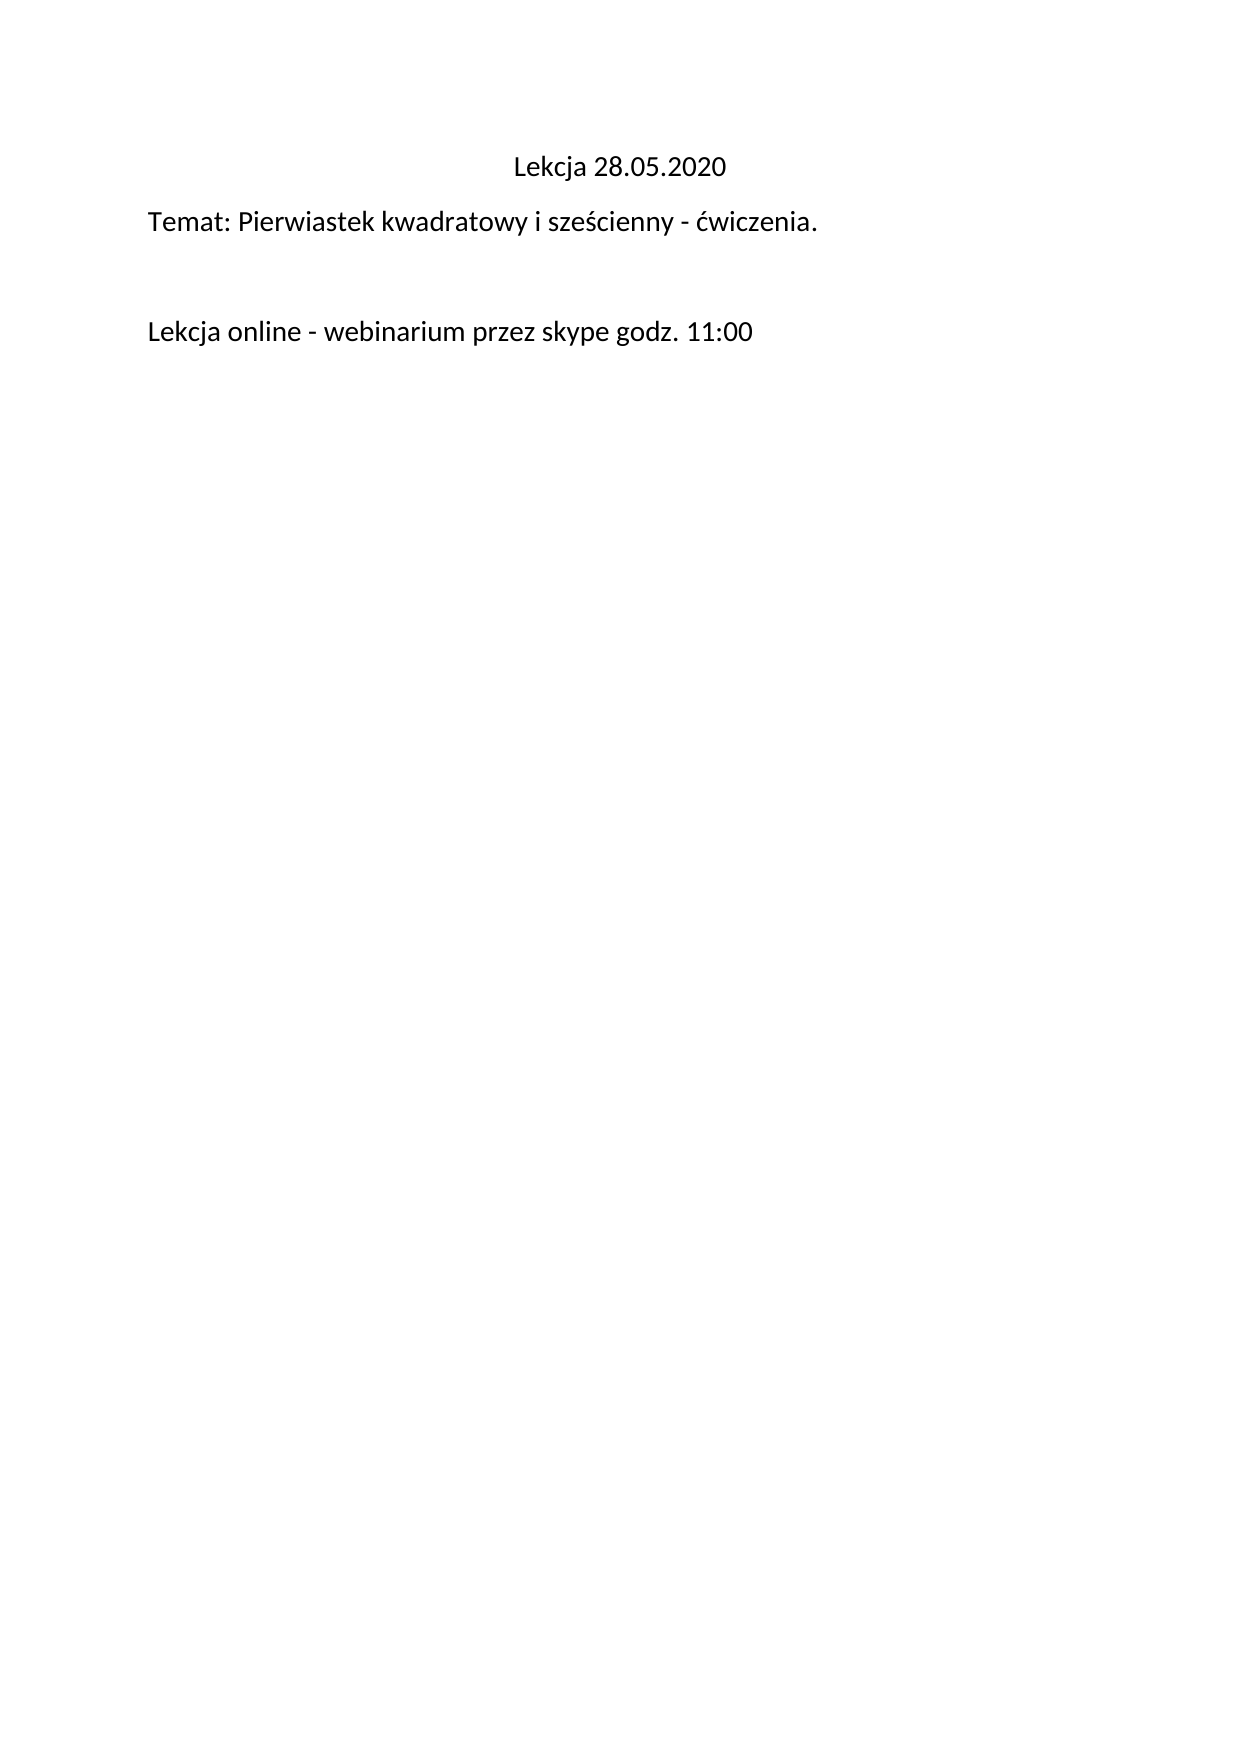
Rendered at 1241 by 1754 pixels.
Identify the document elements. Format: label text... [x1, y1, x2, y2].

text Temat: Pierwiastek kwadratowy i sześcienny - ćwiczenia. [148, 203, 1093, 238]
text Lekcja online - webinarium przez skype godz. 11:00 [148, 313, 1093, 348]
text Lekcja 28.05.2020 [148, 148, 1093, 183]
